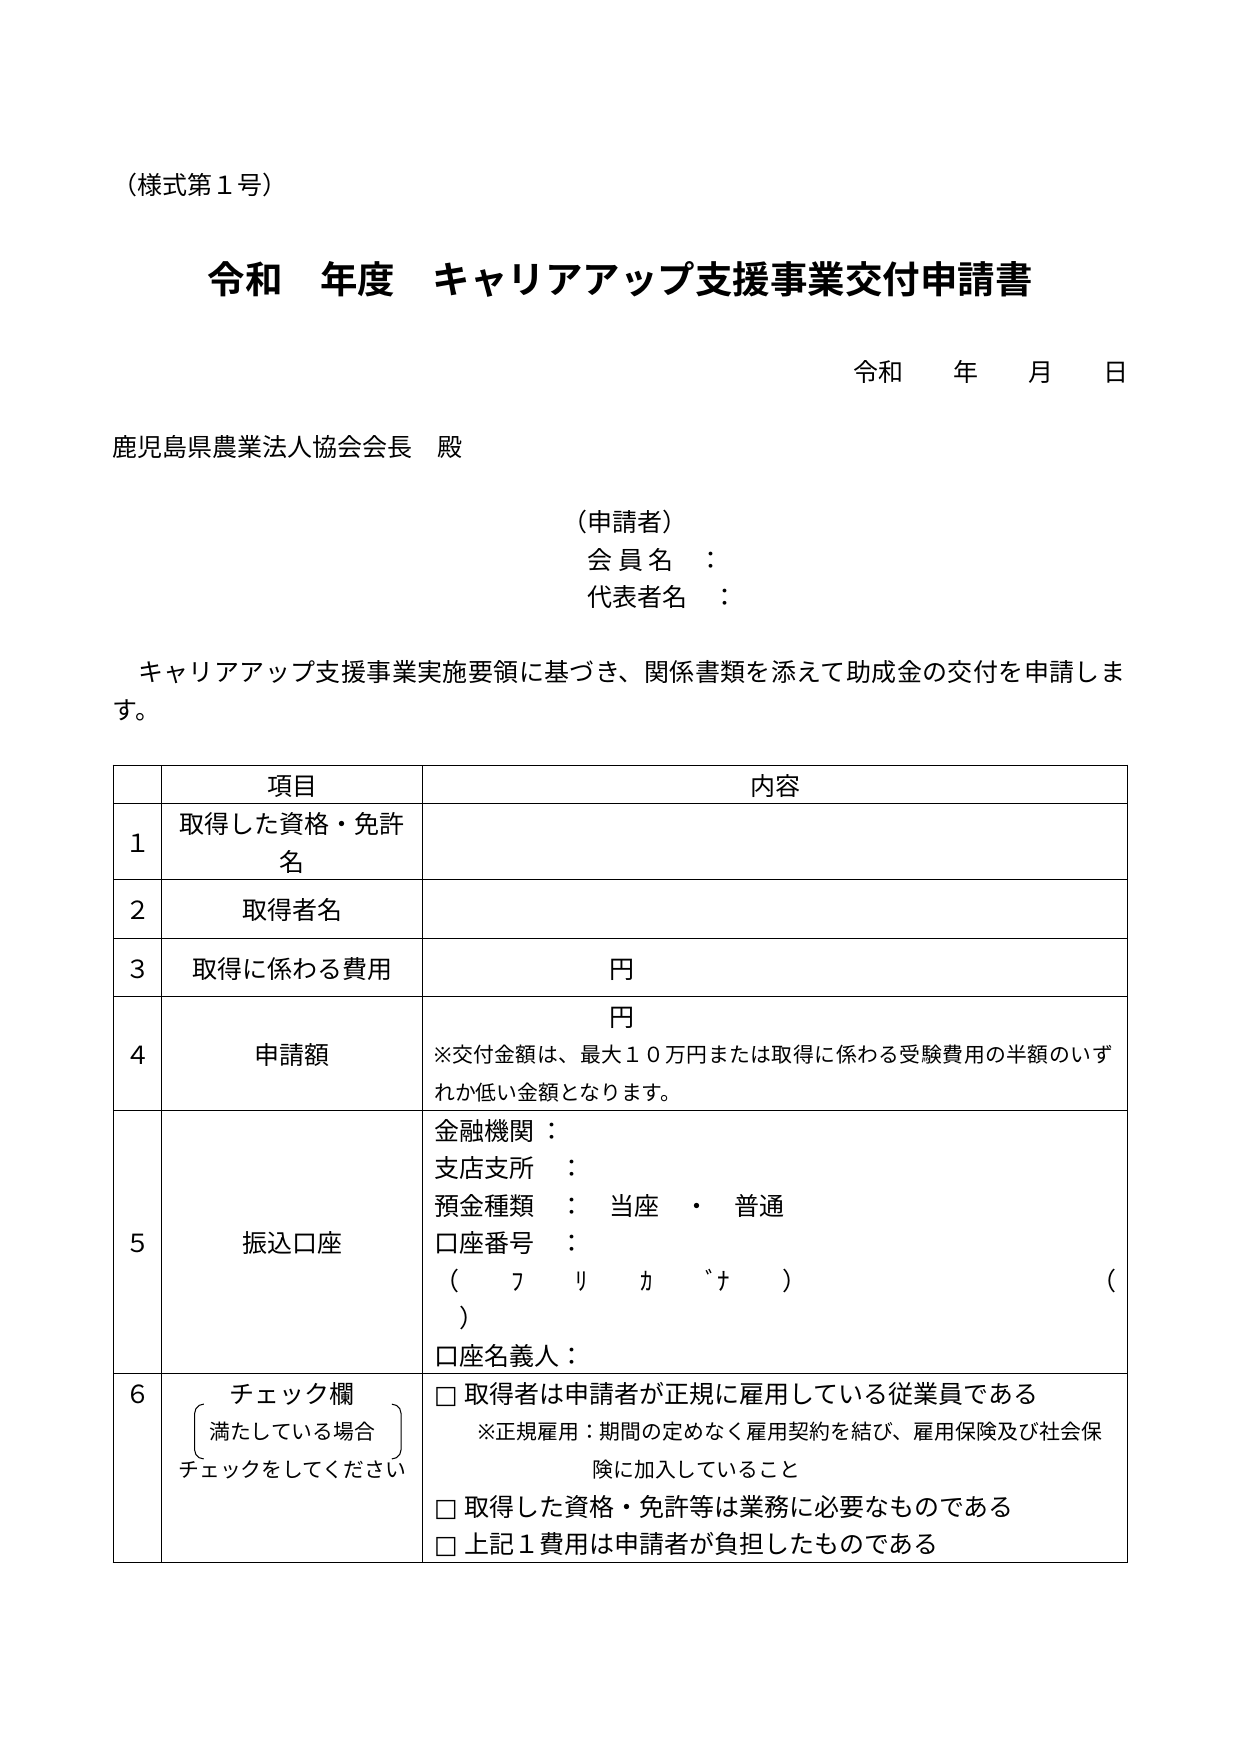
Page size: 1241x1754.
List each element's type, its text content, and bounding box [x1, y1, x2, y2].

table_cell 円 [423, 939, 1127, 996]
table_cell ４ [114, 997, 161, 1110]
table_cell 金融機関 ： 支店支所 ： 預金種類 ： 当座 ・ 普通 口座番号 ： （ﾌﾘｶﾞﾅ） （ ） 口座名義人： [423, 1111, 1127, 1373]
text キャリアアップ支援事業実施要領に基づき、関係書類を添えて助成金の交付を申請します。 [112, 652, 1128, 727]
table_cell [423, 880, 1127, 938]
text （様式第１号） [112, 164, 1128, 202]
table_cell ６ [114, 1374, 161, 1562]
table_cell 申請額 [162, 997, 422, 1110]
table_cell ５ [114, 1111, 161, 1373]
text 令和 年 月 日 [112, 352, 1128, 389]
text （申請者） [112, 502, 1128, 539]
table_cell 取得に係わる費用 [162, 939, 422, 996]
table_cell １ [114, 804, 161, 879]
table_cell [162, 1374, 422, 1562]
table_cell [423, 804, 1127, 879]
table_cell 振込口座 [162, 1111, 422, 1373]
text 会 員 名 ： [112, 539, 1128, 577]
text 令和 年度 キャリアアップ支援事業交付申請書 [112, 239, 1128, 314]
table_cell ３ [114, 939, 161, 996]
table_cell 取得者名 [162, 880, 422, 938]
table_cell 取得した資格・免許名 [162, 804, 422, 879]
table_header 項目 [162, 766, 422, 803]
table_header [114, 766, 161, 803]
table_cell ２ [114, 880, 161, 938]
text 代表者名 ： [112, 577, 1128, 614]
table_cell 円 ※交付金額は、最大１０万円または取得に係わる受験費用の半額のいずれか低い金額となります。 [423, 997, 1127, 1110]
text 鹿児島県農業法人協会会長 殿 [112, 427, 1128, 464]
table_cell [423, 1374, 1127, 1562]
table_header 内容 [423, 766, 1127, 803]
